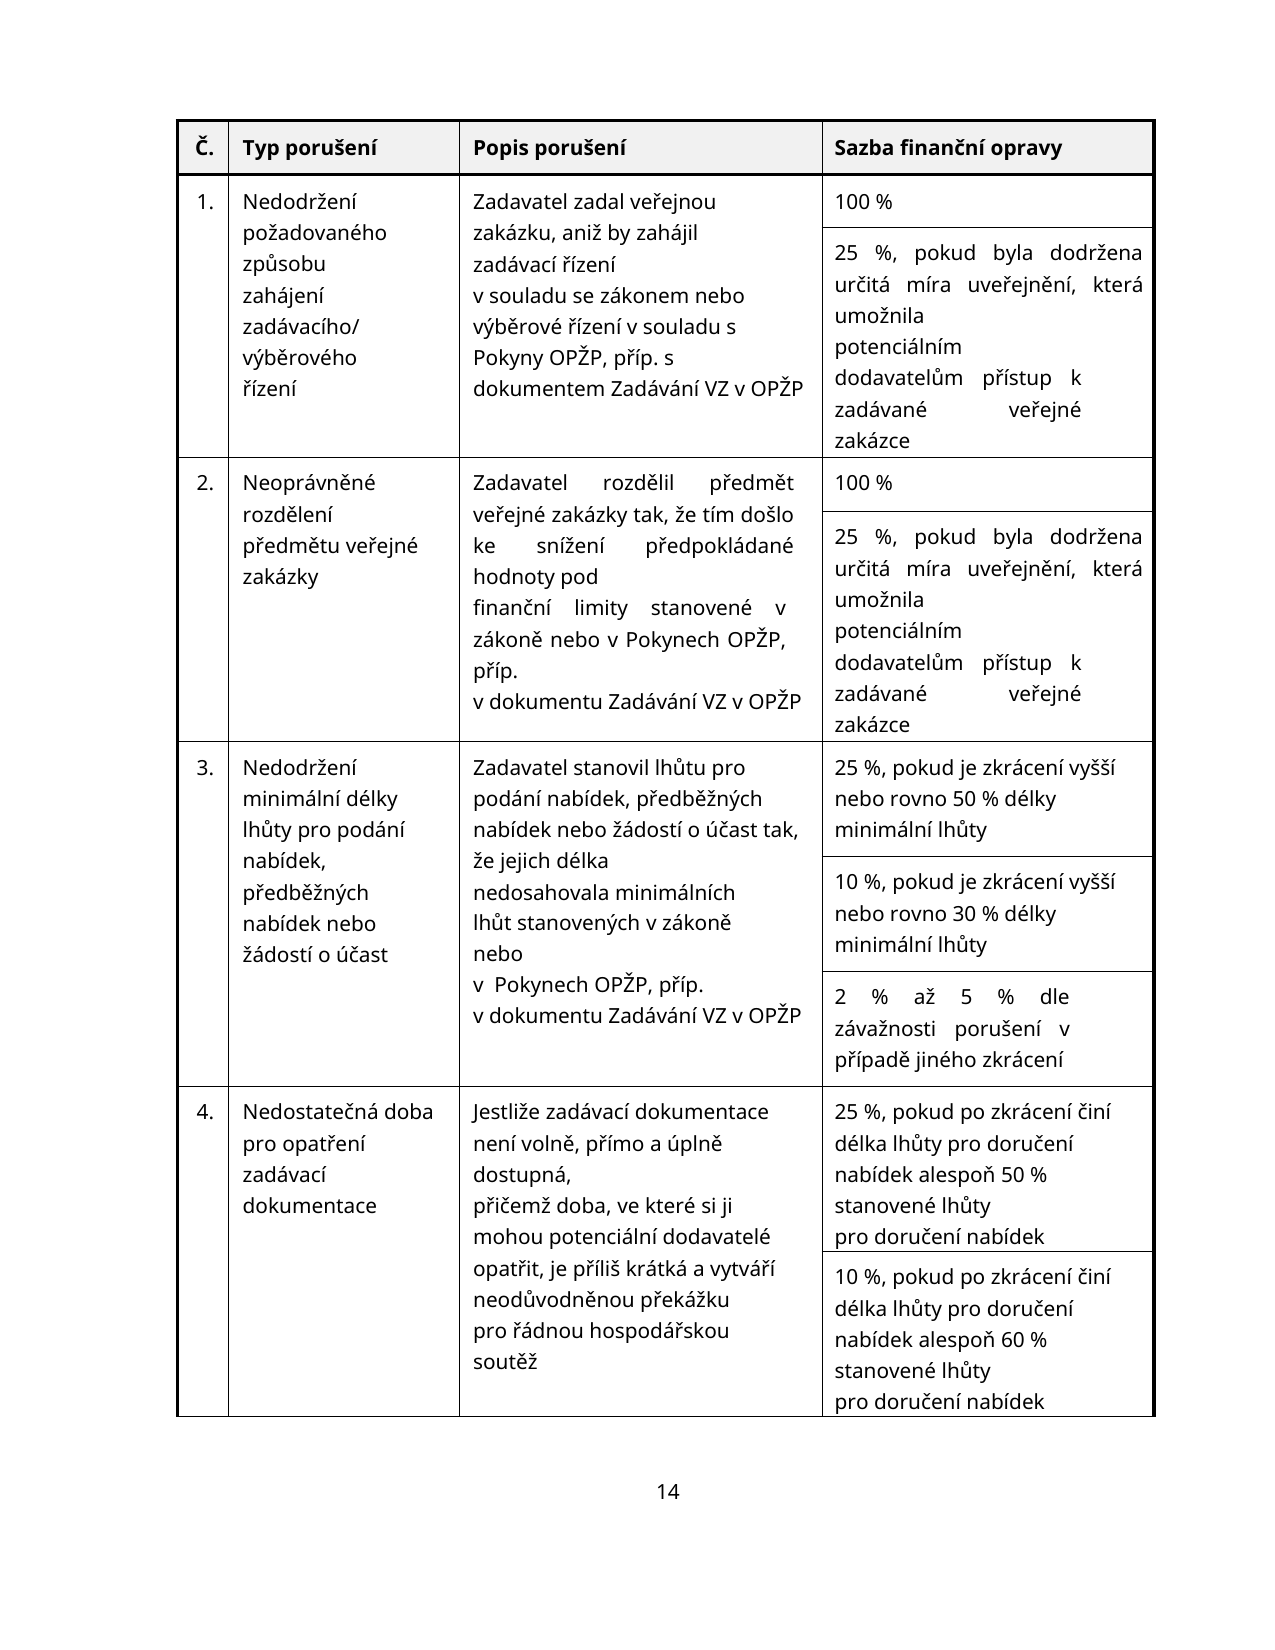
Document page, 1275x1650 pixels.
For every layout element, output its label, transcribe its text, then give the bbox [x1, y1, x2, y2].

table_header Popis porušení [460, 122, 822, 173]
table_cell 25 %, pokud byla dodržena určitá míra uveřejnění, která umožnila potenciálním dodavatelům přístup k zadávané veřejné zakázce [823, 512, 1152, 741]
table_cell 25 %, pokud po zkrácení činí délka lhůty pro doručení nabídek alespoň 50 % stanovené lhůty pro doručení nabídek [823, 1087, 1152, 1251]
table_cell Zadavatel rozdělil předmět veřejné zakázky tak, že tím došlo ke snížení předpokládané hodnoty pod finanční limity stanovené v zákoně nebo v Pokynech OPŽP, příp. v dokumentu Zadávání VZ v OPŽP [460, 458, 822, 741]
table_cell Nedodržení minimální délky lhůty pro podání nabídek, předběžných nabídek nebo žádostí o účast [229, 742, 459, 1086]
table_cell Jestliže zadávací dokumentace není volně, přímo a úplně dostupná, přičemž doba, ve které si ji mohou potenciální dodavatelé opatřit, je příliš krátká a vytváří neodůvodněnou překážku pro řádnou hospodářskou soutěž [460, 1087, 822, 1416]
table_header Typ porušení [229, 122, 459, 173]
table_cell 100 % [823, 176, 1152, 227]
table_cell 1. [179, 176, 228, 457]
table_cell 3. [179, 742, 228, 1086]
table_cell 10 %, pokud je zkrácení vyšší nebo rovno 30 % délky minimální lhůty [823, 857, 1152, 971]
table_cell 4. [179, 1087, 228, 1416]
table_cell 2. [179, 458, 228, 741]
table_header Č. [179, 122, 228, 173]
table_cell Zadavatel stanovil lhůtu pro podání nabídek, předběžných nabídek nebo žádostí o účast tak, že jejich délka nedosahovala minimálních lhůt stanovených v zákoně nebo v Pokynech OPŽP, příp. v dokumentu Zadávání VZ v OPŽP [460, 742, 822, 1086]
table_cell 10 %, pokud po zkrácení činí délka lhůty pro doručení nabídek alespoň 60 % stanovené lhůty pro doručení nabídek [823, 1252, 1152, 1416]
table_header Sazba finanční opravy [823, 122, 1152, 173]
table_cell 2 % až 5 % dle závažnosti porušení v případě jiného zkrácení [823, 972, 1152, 1086]
table_cell 25 %, pokud je zkrácení vyšší nebo rovno 50 % délky minimální lhůty [823, 742, 1152, 856]
table_cell Neoprávněné rozdělení předmětu veřejné zakázky [229, 458, 459, 741]
table_cell 100 % [823, 458, 1152, 511]
table_cell Nedodržení požadovaného způsobu zahájení zadávacího/ výběrového řízení [229, 176, 459, 457]
table_cell 25 %, pokud byla dodržena určitá míra uveřejnění, která umožnila potenciálním dodavatelům přístup k zadávané veřejné zakázce [823, 228, 1152, 457]
table_cell Zadavatel zadal veřejnou zakázku, aniž by zahájil zadávací řízení v souladu se zákonem nebo výběrové řízení v souladu s Pokyny OPŽP, příp. s dokumentem Zadávání VZ v OPŽP [460, 176, 822, 457]
table_cell Nedostatečná doba pro opatření zadávací dokumentace [229, 1087, 459, 1416]
